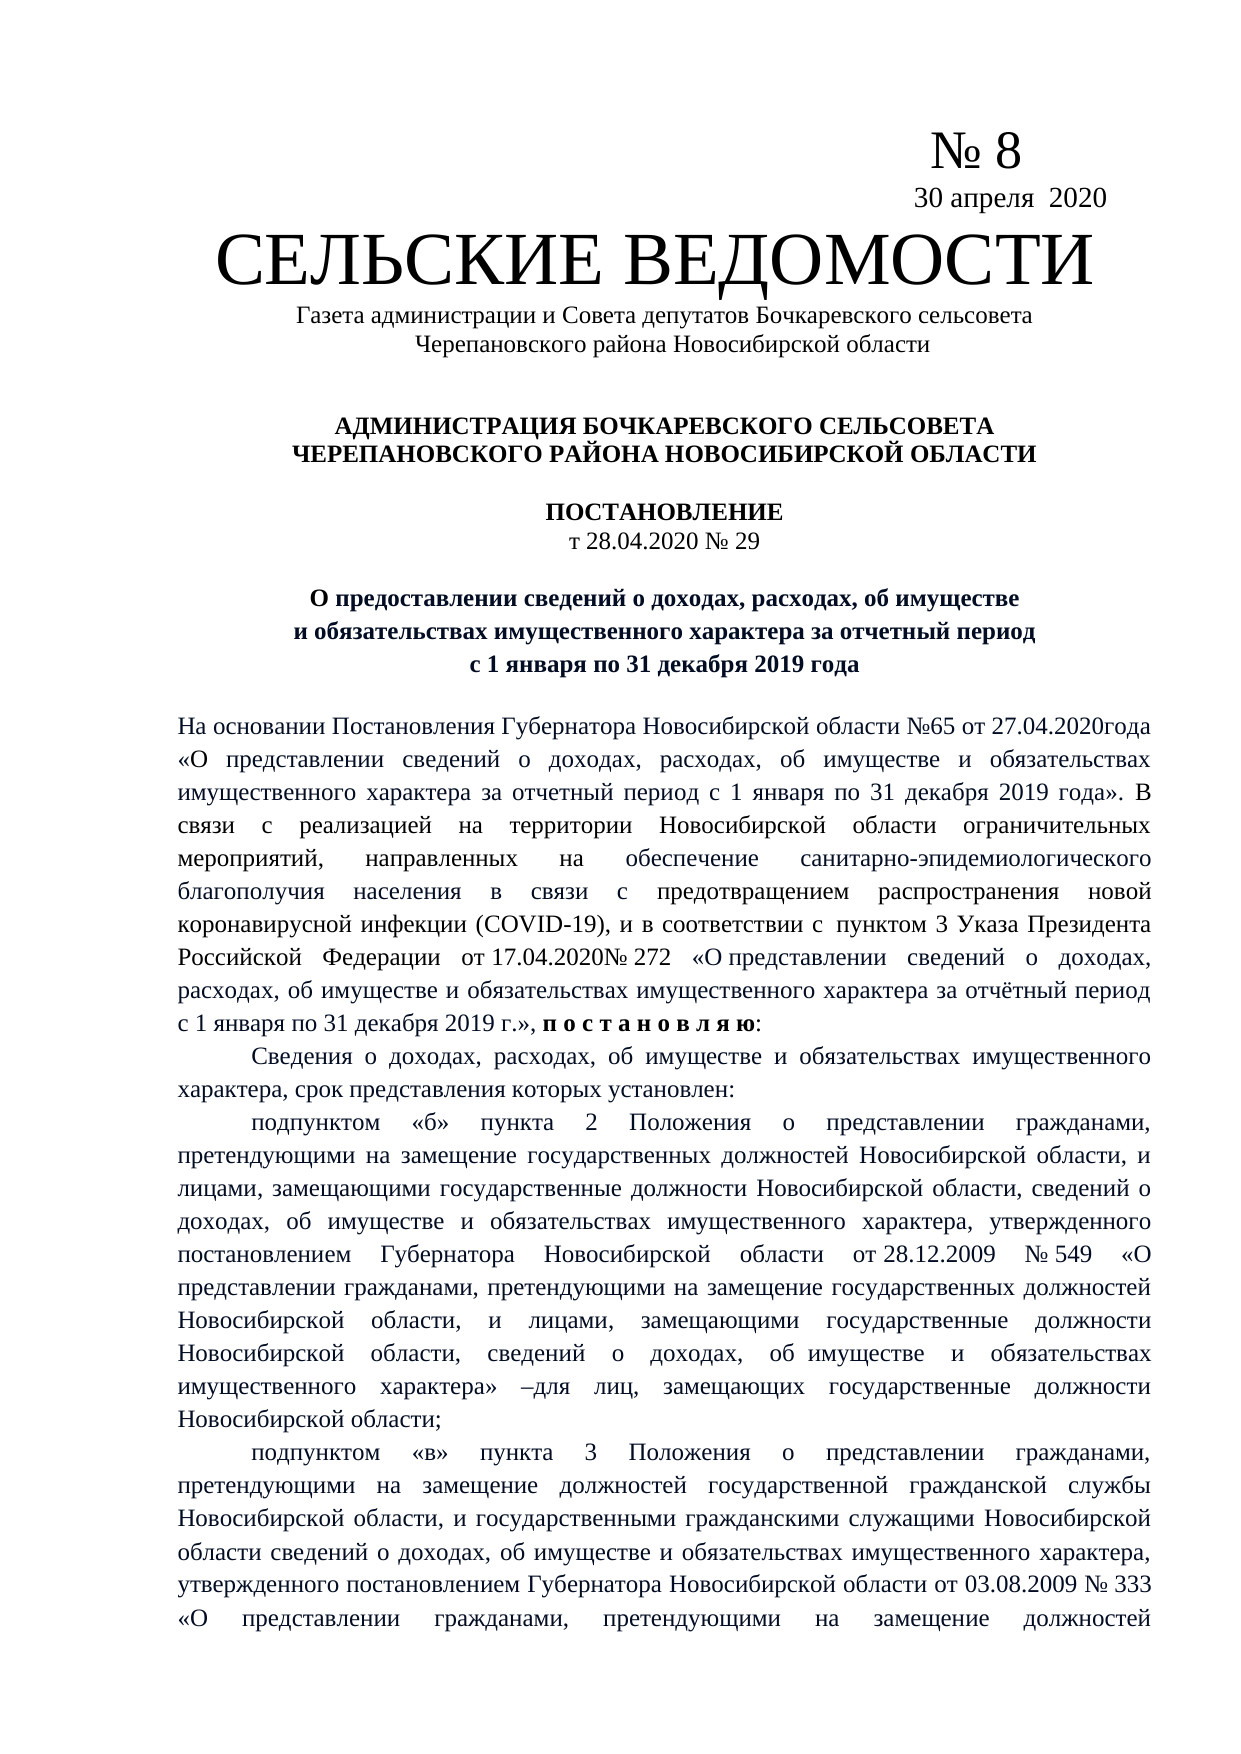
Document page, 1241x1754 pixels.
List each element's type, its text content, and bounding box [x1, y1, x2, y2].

text т 28.04.2020 № 29 [177, 526, 1152, 554]
text О предоставлении сведений о доходах, расходах, об имуществе [177, 583, 1152, 612]
text СЕЛЬСКИЕ ВЕДОМОСТИ [177, 214, 1152, 300]
text ПОСТАНОВЛЕНИЕ [177, 497, 1152, 526]
text с 1 января по 31 декабря 2019 года [177, 649, 1152, 678]
text ЧЕРЕПАНОВСКОГО РАЙОНА НОВОСИБИРСКОЙ ОБЛАСТИ [177, 439, 1152, 468]
text Сведения о доходах, расходах, об имуществе и обязательствах имущественного характера, срок представления которых установлен: [177, 1041, 1152, 1103]
text Газета администрации и Совета депутатов Бочкаревского сельсовета [177, 300, 1152, 329]
text Черепановского района Новосибирской области [177, 329, 1152, 358]
text На основании Постановления Губернатора Новосибирской области №65 от 27.04.2020года «О представлении сведений о доходах, расходах, об имуществе и обязательствах имущественного характера за отчетный период с 1 января по 31 декабря 2019 года». В связи с реализацией на территории Новосибирской области ограничительных мероприятий, направленных на обеспечение санитарно-эпидемиологического благополучия населения в связи с предотвращением распространения новой коронавирусной инфекции (COVID-19), и в соответствии с пунктом 3 Указа Президента Российской Федерации от 17.04.2020№ 272 «О представлении сведений о доходах, расходах, об имуществе и обязательствах имущественного характера за отчётный период с 1 января по 31 декабря 2019 г.», п о с т а н о в л я ю: [177, 711, 1152, 1037]
text и обязательствах имущественного характера за отчетный период [177, 616, 1152, 645]
text АДМИНИСТРАЦИЯ БОЧКАРЕВСКОГО СЕЛЬСОВЕТА [177, 411, 1152, 439]
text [177, 1437, 1152, 1631]
text 30 апреля 2020 [177, 180, 1152, 214]
text подпунктом «б» пункта 2 Положения о представлении гражданами, претендующими на замещение государственных должностей Новосибирской области, и лицами, замещающими государственные должности Новосибирской области, сведений о доходах, об имуществе и обязательствах имущественного характера, утвержденного постановлением Губернатора Новосибирской области от 28.12.2009 № 549 «О представлении гражданами, претендующими на замещение государственных должностей Новосибирской области, и лицами, замещающими государственные должности Новосибирской области, сведений о доходах, об имуществе и обязательствах имущественного характера» –для лиц, замещающих государственные должности Новосибирской области; [177, 1107, 1152, 1433]
text № 8 [177, 118, 1152, 180]
